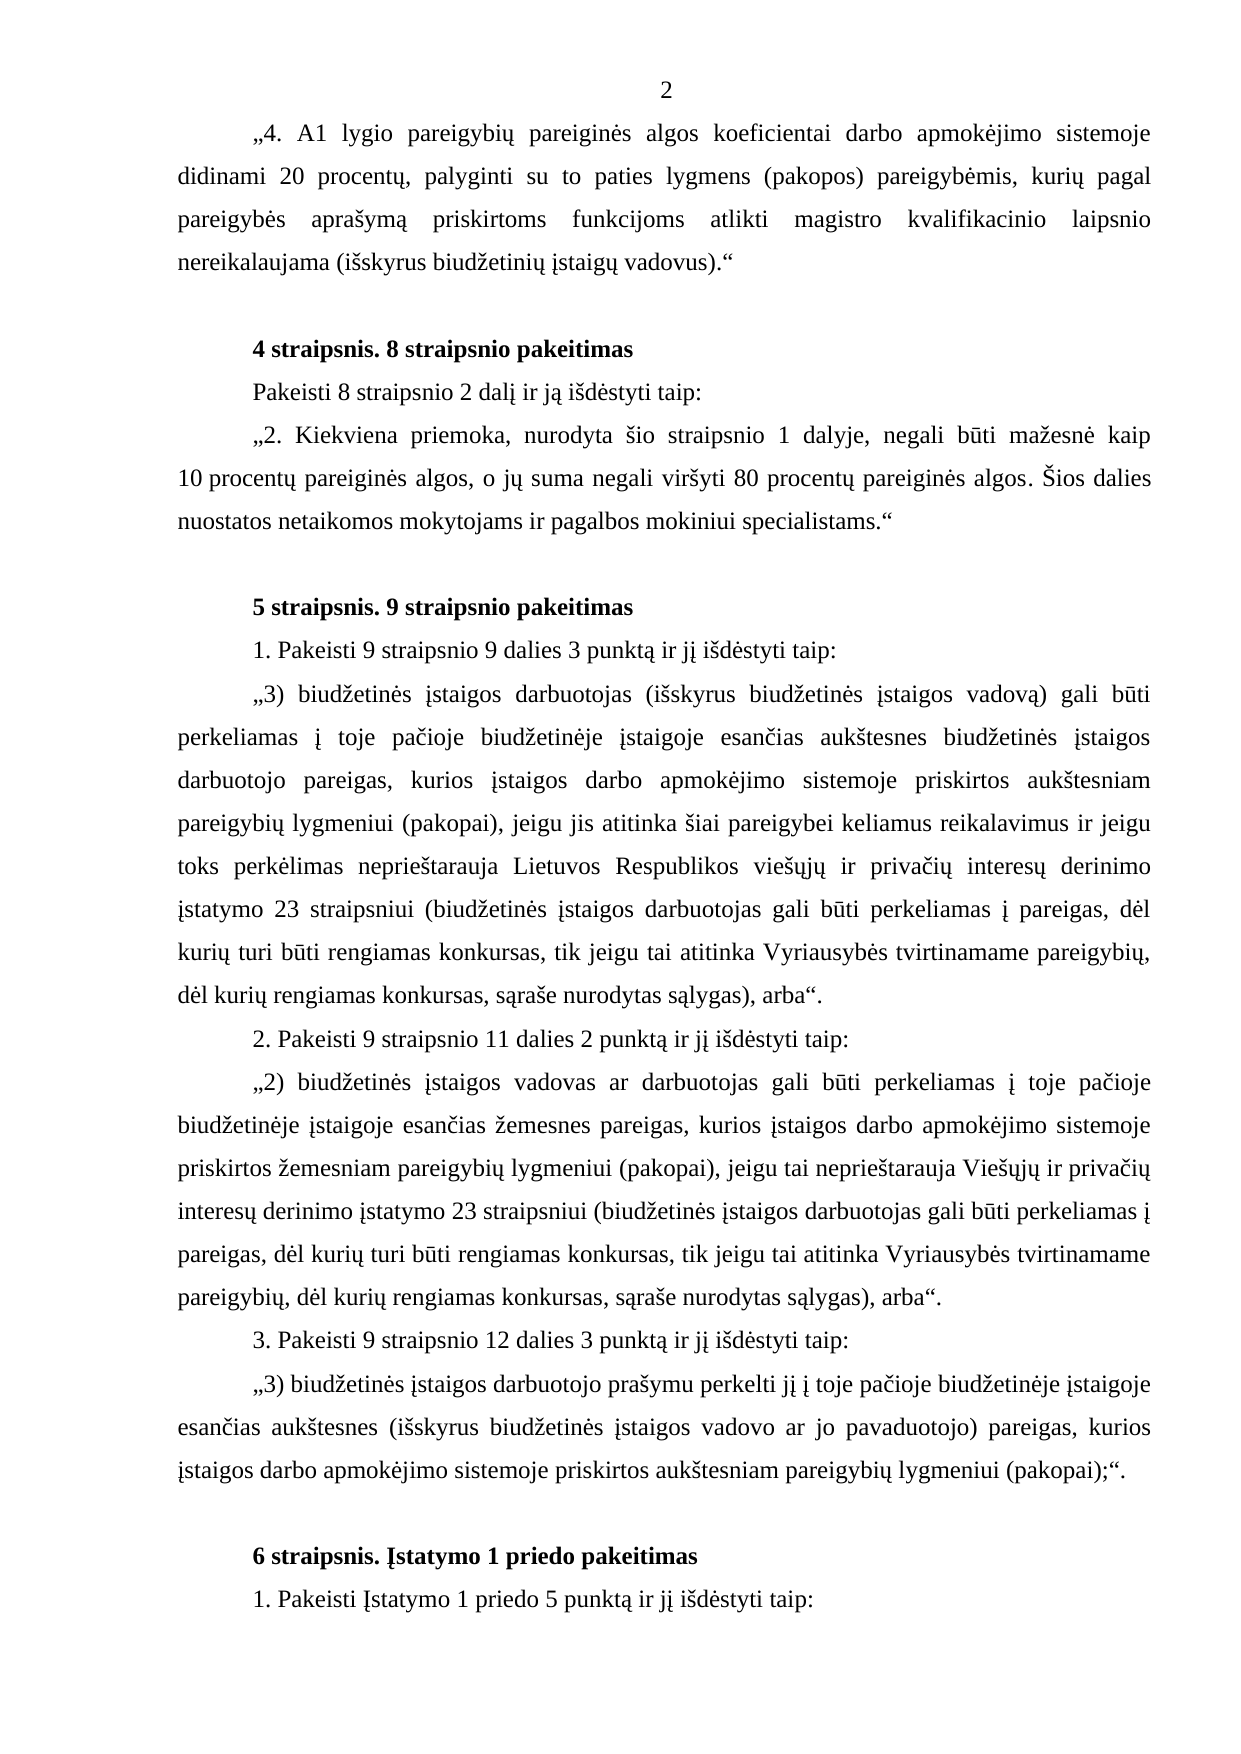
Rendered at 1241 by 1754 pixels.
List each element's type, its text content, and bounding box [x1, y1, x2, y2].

text „3) biudžetinės įstaigos darbuotojo prašymu perkelti jį į toje pačioje biudžetinėje įstaigoje esančias aukštesnes (išskyrus biudžetinės įstaigos vadovo ar jo pavaduotojo) pareigas, kurios įstaigos darbo apmokėjimo sistemoje priskirtos aukštesniam pareigybių lygmeniui (pakopai);“. [177, 1369, 1152, 1484]
text 3. Pakeisti 9 straipsnio 12 dalies 3 punktą ir jį išdėstyti taip: [177, 1326, 1152, 1354]
text „4. A1 lygio pareigybių pareiginės algos koeficientai darbo apmokėjimo sistemoje didinami 20 procentų, palyginti su to paties lygmens (pakopos) pareigybėmis, kurių pagal pareigybės aprašymą priskirtoms funkcijoms atlikti magistro kvalifikacinio laipsnio nereikalaujama (išskyrus biudžetinių įstaigų vadovus).“ [177, 118, 1152, 276]
text 2. Pakeisti 9 straipsnio 11 dalies 2 punktą ir jį išdėstyti taip: [177, 1024, 1152, 1052]
text „2) biudžetinės įstaigos vadovas ar darbuotojas gali būti perkeliamas į toje pačioje biudžetinėje įstaigoje esančias žemesnes pareigas, kurios įstaigos darbo apmokėjimo sistemoje priskirtos žemesniam pareigybių lygmeniui (pakopai), jeigu tai neprieštarauja Viešųjų ir privačių interesų derinimo įstatymo 23 straipsniui (biudžetinės įstaigos darbuotojas gali būti perkeliamas į pareigas, dėl kurių turi būti rengiamas konkursas, tik jeigu tai atitinka Vyriausybės tvirtinamame pareigybių, dėl kurių rengiamas konkursas, sąraše nurodytas sąlygas), arba“. [177, 1067, 1152, 1311]
text 5 straipsnis. 9 straipsnio pakeitimas [177, 592, 1152, 621]
text 4 straipsnis. 8 straipsnio pakeitimas [177, 334, 1152, 362]
text 1. Pakeisti Įstatymo 1 priedo 5 punktą ir jį išdėstyti taip: [177, 1584, 1152, 1613]
text „3) biudžetinės įstaigos darbuotojas (išskyrus biudžetinės įstaigos vadovą) gali būti perkeliamas į toje pačioje biudžetinėje įstaigoje esančias aukštesnes biudžetinės įstaigos darbuotojo pareigas, kurios įstaigos darbo apmokėjimo sistemoje priskirtos aukštesniam pareigybių lygmeniui (pakopai), jeigu jis atitinka šiai pareigybei keliamus reikalavimus ir jeigu toks perkėlimas neprieštarauja Lietuvos Respublikos viešųjų ir privačių interesų derinimo įstatymo 23 straipsniui (biudžetinės įstaigos darbuotojas gali būti perkeliamas į pareigas, dėl kurių turi būti rengiamas konkursas, tik jeigu tai atitinka Vyriausybės tvirtinamame pareigybių, dėl kurių rengiamas konkursas, sąraše nurodytas sąlygas), arba“. [177, 679, 1152, 1009]
text Pakeisti 8 straipsnio 2 dalį ir ją išdėstyti taip: [177, 377, 1152, 406]
text 1. Pakeisti 9 straipsnio 9 dalies 3 punktą ir jį išdėstyti taip: [177, 636, 1152, 664]
text 6 straipsnis. Įstatymo 1 priedo pakeitimas [177, 1541, 1152, 1570]
text „2. Kiekviena priemoka, nurodyta šio straipsnio 1 dalyje, negali būti mažesnė kaip 10 procentų pareiginės algos, o jų suma negali viršyti 80 procentų pareiginės algos. Šios dalies nuostatos netaikomos mokytojams ir pagalbos mokiniui specialistams.“ [177, 420, 1152, 535]
